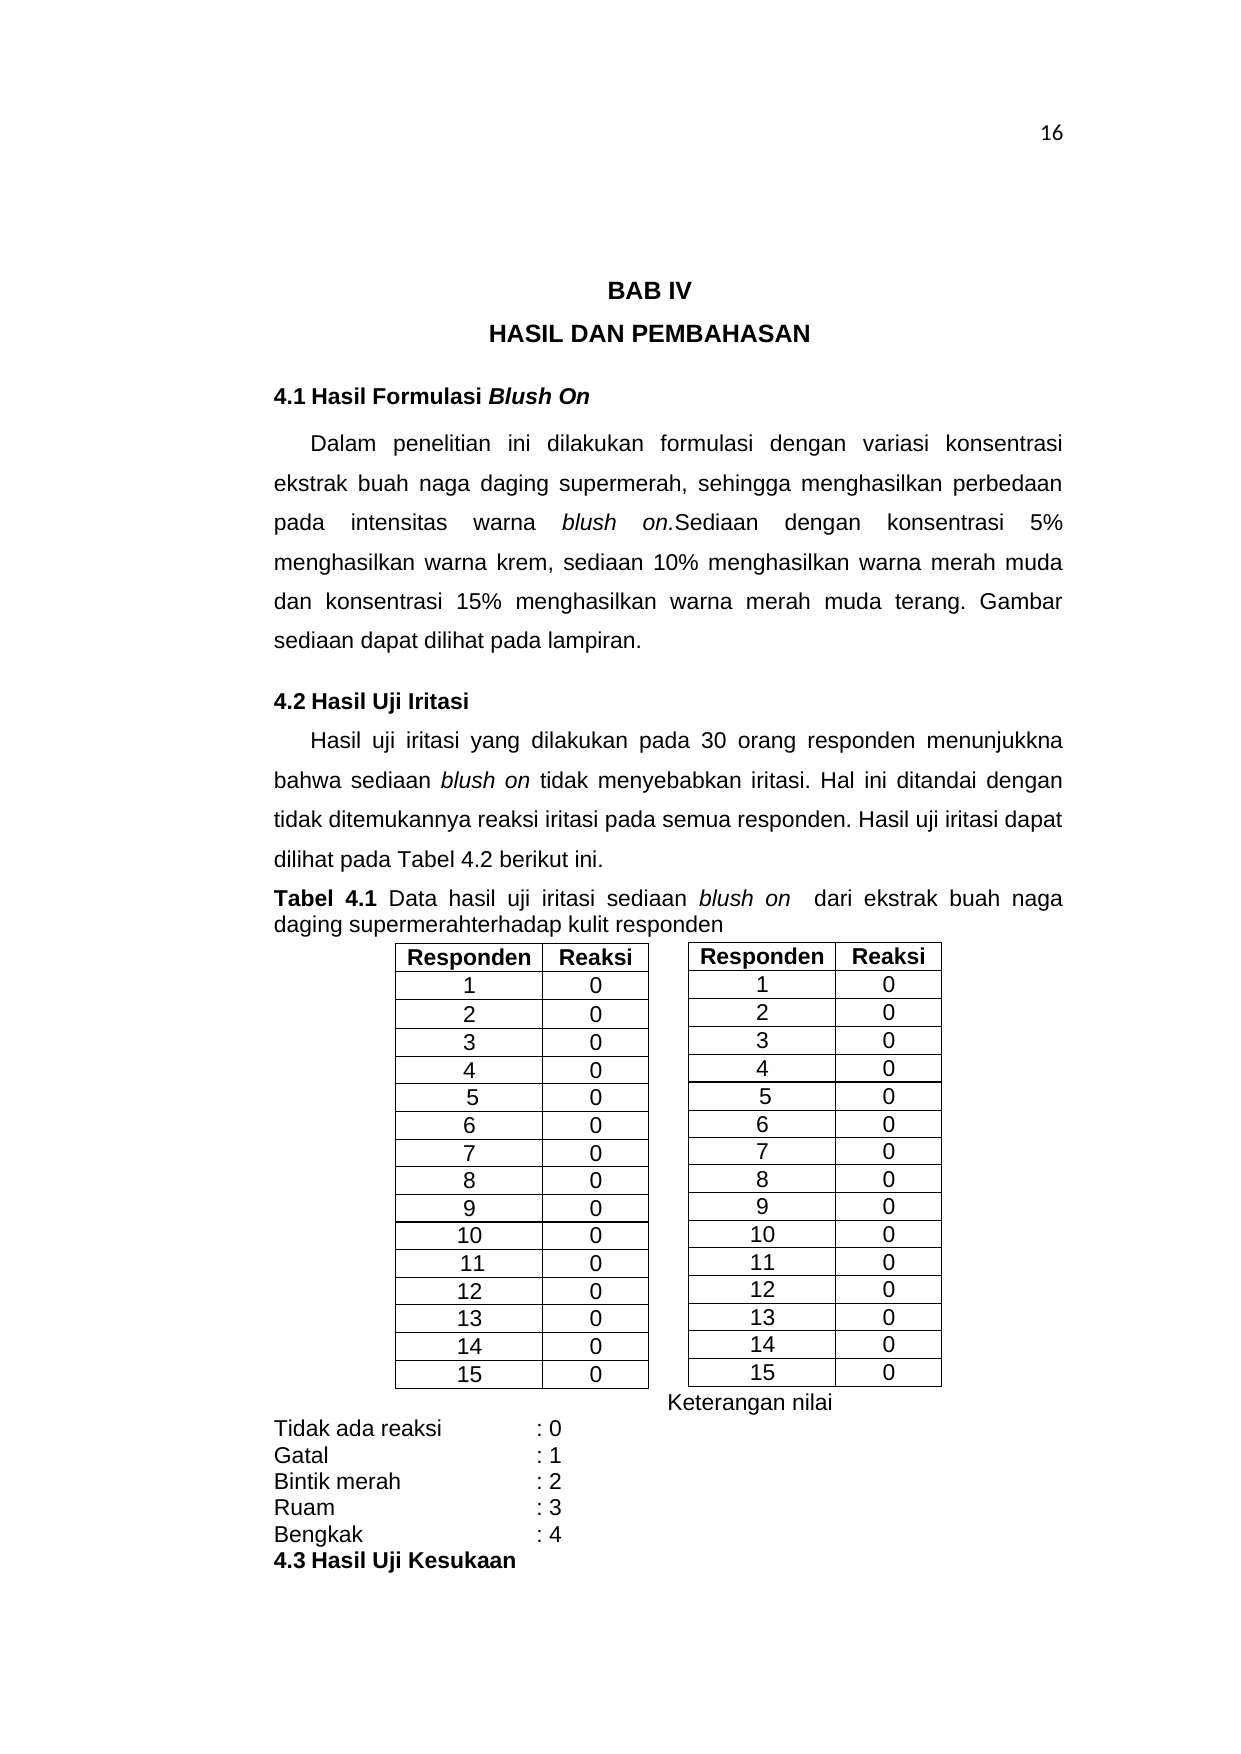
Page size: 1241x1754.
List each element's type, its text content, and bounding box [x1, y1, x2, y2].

text Gatal : 1 [274, 1442, 1063, 1468]
table_cell 12 [689, 1276, 835, 1302]
table_cell 0 [543, 1223, 648, 1249]
table_cell 0 [543, 1000, 648, 1027]
text Tidak ada reaksi : 0 [274, 1415, 1063, 1442]
table_cell 11 [396, 1250, 542, 1277]
table_cell 2 [689, 999, 835, 1026]
table_cell 10 [689, 1221, 835, 1247]
table_cell 0 [543, 1057, 648, 1083]
text Dalam penelitian ini dilakukan formulasi dengan variasi konsentrasi ekstrak buah naga daging supermerah, sehingga menghasilkan perbedaan pada intensitas warna blush on.Sediaan dengan konsentrasi 5% menghasilkan warna krem, sediaan 10% menghasilkan warna merah muda dan konsentrasi 15% menghasilkan warna merah muda terang. Gambar sediaan dapat dilihat pada lampiran. [274, 430, 1063, 654]
table_cell 0 [836, 1221, 941, 1247]
table_cell 5 [689, 1083, 835, 1109]
table_cell 14 [689, 1331, 835, 1358]
text Hasil uji iritasi yang dilakukan pada 30 orang responden menunjukkna bahwa sediaan blush on tidak menyebabkan iritasi. Hal ini ditandai dengan tidak ditemukannya reaksi iritasi pada semua responden. Hasil uji iritasi dapat dilihat pada Tabel 4.2 berikut ini. [274, 727, 1063, 872]
text HASIL DAN PEMBAHASAN [236, 319, 1063, 348]
table_cell 15 [396, 1361, 542, 1388]
table_header Responden [689, 943, 835, 970]
table_cell 1 [396, 972, 542, 999]
table_cell 0 [543, 1361, 648, 1388]
table_cell 5 [396, 1084, 542, 1111]
table_cell 6 [396, 1112, 542, 1138]
table_cell 0 [836, 1083, 941, 1109]
table_cell 0 [836, 971, 941, 998]
table_cell 11 [689, 1248, 835, 1275]
table_cell 0 [543, 1278, 648, 1304]
table_cell 0 [836, 1055, 941, 1081]
text Bintik merah : 2 [274, 1468, 1063, 1494]
table_cell 8 [689, 1165, 835, 1192]
table_header Reaksi [836, 943, 941, 970]
table_cell 0 [836, 1111, 941, 1137]
text Ruam : 3 [274, 1494, 1063, 1521]
list Hasil Uji Kesukaan [274, 1547, 1063, 1573]
table_cell 0 [836, 1331, 941, 1358]
table_cell 1 [689, 971, 835, 998]
table_cell 0 [836, 1276, 941, 1302]
table_cell 7 [689, 1138, 835, 1164]
table_cell 0 [836, 1027, 941, 1054]
table_cell 2 [396, 1000, 542, 1027]
table_cell 0 [836, 1304, 941, 1330]
table_cell 7 [396, 1140, 542, 1166]
table_cell 0 [543, 1084, 648, 1111]
table_cell 13 [396, 1305, 542, 1332]
table_cell 8 [396, 1167, 542, 1194]
table_cell 6 [689, 1111, 835, 1137]
table_cell 0 [543, 1195, 648, 1221]
table_cell 3 [689, 1027, 835, 1054]
table_cell 0 [836, 1138, 941, 1164]
table_cell 0 [836, 999, 941, 1026]
table_cell 0 [543, 1112, 648, 1138]
table_cell 14 [396, 1333, 542, 1360]
table_cell 13 [689, 1304, 835, 1330]
list Hasil Uji Iritasi [274, 688, 1063, 714]
table_cell 4 [689, 1055, 835, 1081]
table_header Reaksi [543, 944, 648, 971]
table_cell 4 [396, 1057, 542, 1083]
list Hasil Formulasi Blush On [274, 383, 1063, 409]
table_cell 3 [396, 1029, 542, 1056]
table_cell 15 [689, 1359, 835, 1386]
table_cell 12 [396, 1278, 542, 1304]
table_cell 0 [543, 1167, 648, 1194]
table_cell 0 [836, 1359, 941, 1386]
table_cell 0 [543, 1333, 648, 1360]
text Keterangan nilai [274, 1389, 1063, 1415]
table_cell 0 [543, 972, 648, 999]
table_cell 10 [396, 1223, 542, 1249]
table_header Responden [396, 944, 542, 971]
text Tabel 4.1 Data hasil uji iritasi sediaan blush on dari ekstrak buah naga daging supermerahterhadap kulit responden [274, 885, 1063, 938]
table_cell 0 [543, 1250, 648, 1277]
table_cell 9 [396, 1195, 542, 1221]
table_cell 0 [836, 1193, 941, 1220]
table_cell 0 [543, 1140, 648, 1166]
table_cell 0 [836, 1248, 941, 1275]
table_cell 0 [836, 1165, 941, 1192]
text BAB IV [236, 276, 1063, 304]
table_cell 0 [543, 1305, 648, 1332]
text Bengkak : 4 [274, 1521, 1063, 1547]
table_cell 9 [689, 1193, 835, 1220]
table_cell 0 [543, 1029, 648, 1056]
